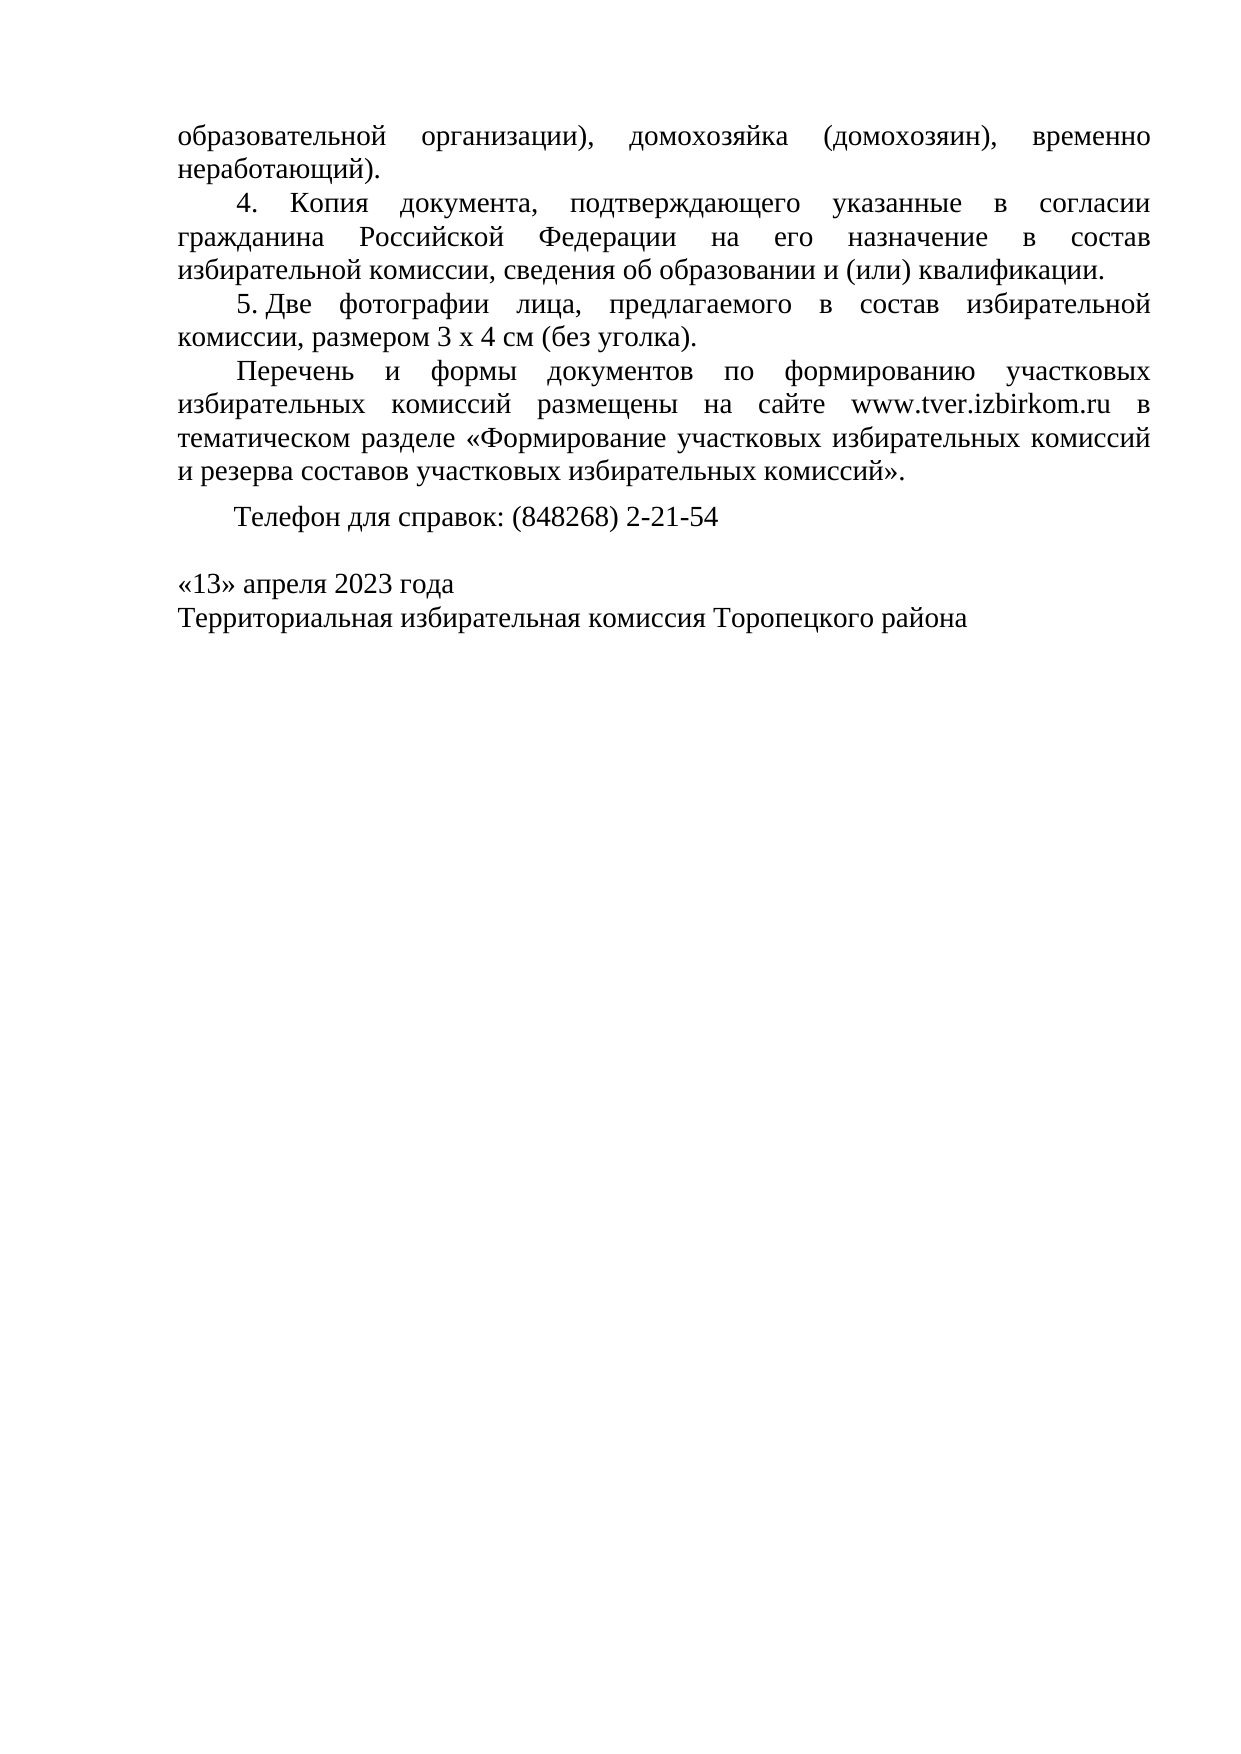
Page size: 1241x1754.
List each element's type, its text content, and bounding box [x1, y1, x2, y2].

text 5. Две фотографии лица, предлагаемого в состав избирательной комиссии, размером 3 x (без уголка). [177, 286, 1152, 353]
text Территориальная избирательная комиссия Торопецкого района [177, 600, 1152, 634]
text Телефон для справок: (848268) 2-21-54 [177, 499, 1152, 533]
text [177, 118, 1152, 185]
text «13» апреля 2023 года [177, 567, 1152, 600]
text Перечень и формы документов по формированию участковых избирательных комиссий размещены на сайте www.tver.izbirkom.ru в тематическом разделе «Формирование участковых избирательных комиссий и резерва составов участковых избирательных комиссий». [177, 353, 1152, 487]
text 4. Копия документа, подтверждающего указанные в согласии гражданина Российской Федерации на его назначение в состав избирательной комиссии, сведения об образовании и (или) квалификации. [177, 185, 1152, 286]
